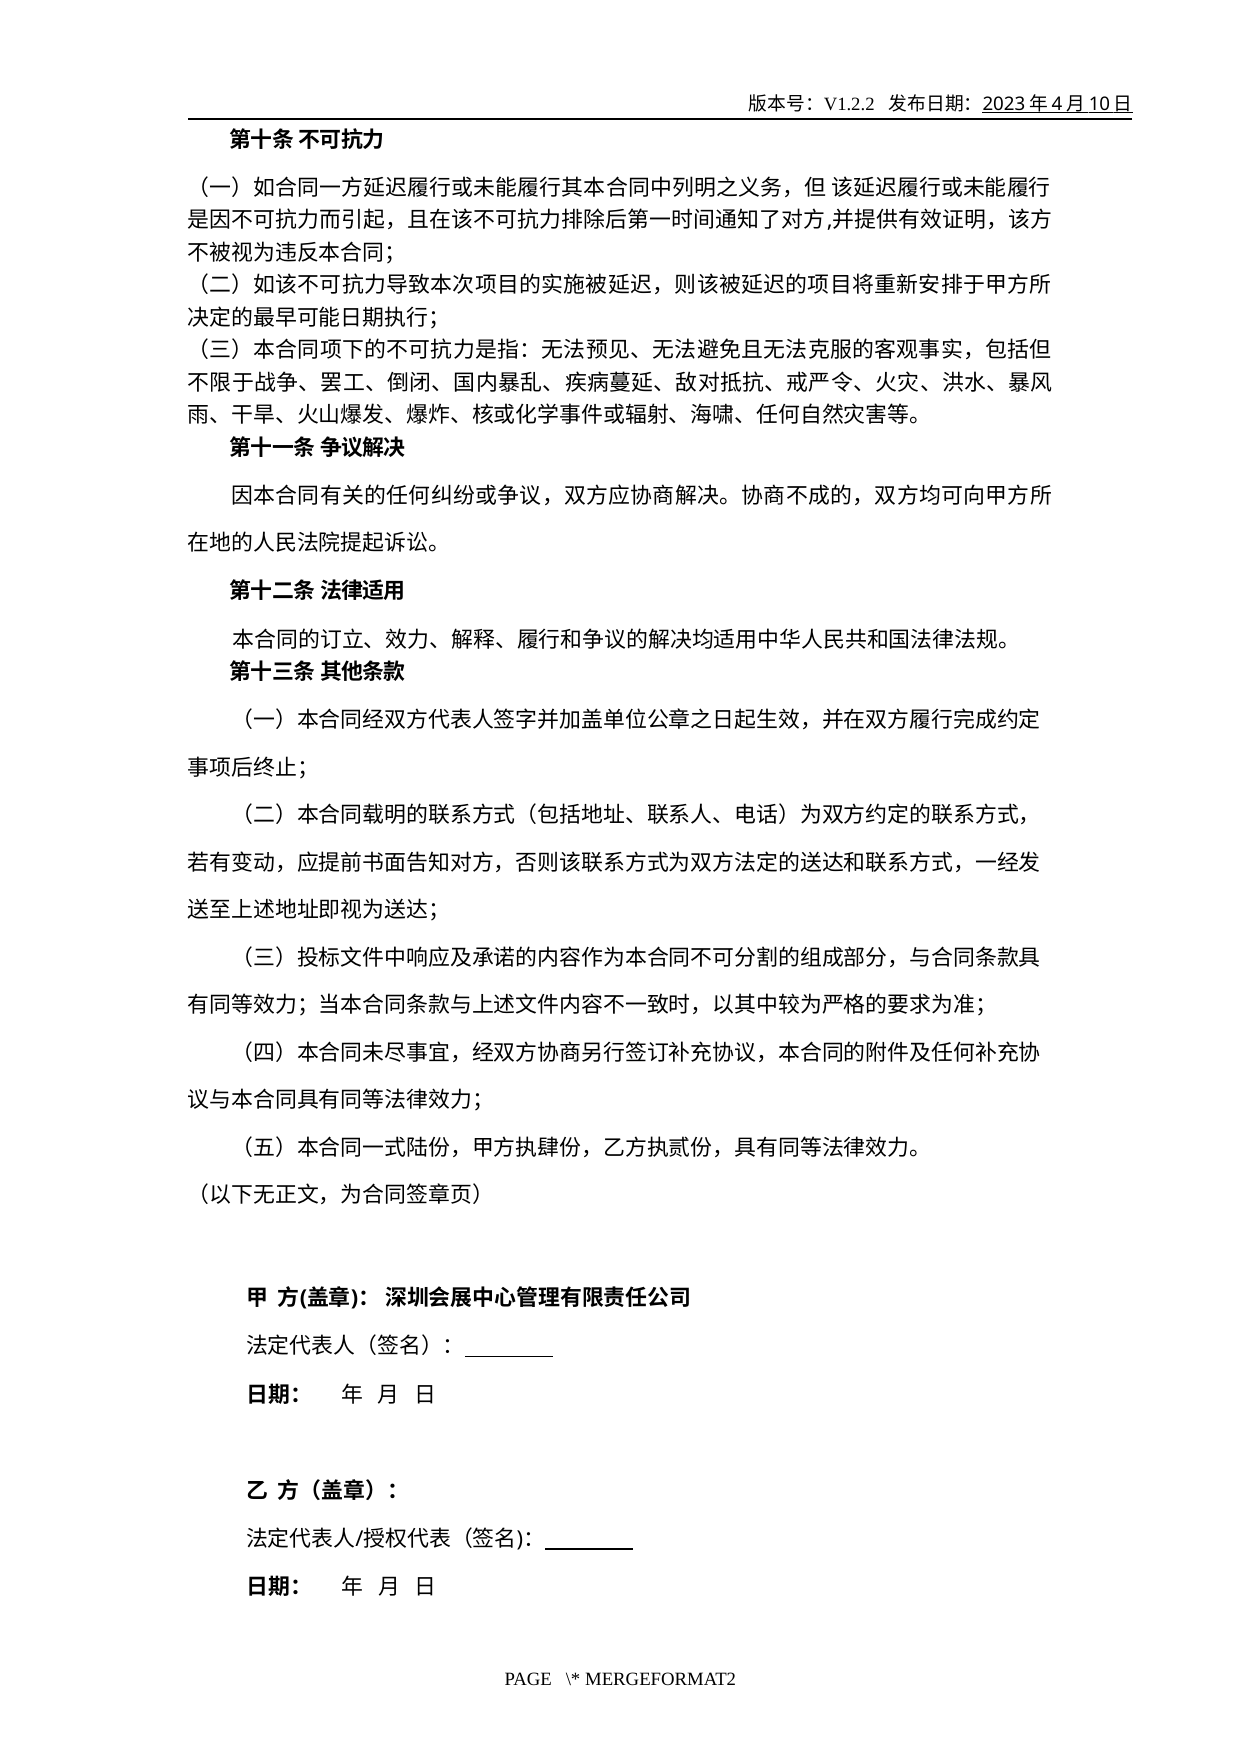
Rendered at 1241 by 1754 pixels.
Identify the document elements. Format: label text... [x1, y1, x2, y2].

text 因本合同有关的任何纠纷或争议，双方应协商解决。协商不成的，双方均可向甲方所在地的人民法院提起诉讼。 [187, 478, 1053, 557]
text 日期： 年 月 日 [187, 1376, 1053, 1409]
text 法定代表人/授权代表（签名)： [187, 1521, 1053, 1553]
text 日期： 年 月 日 [187, 1569, 1053, 1601]
list 争议解决 [187, 429, 1053, 462]
text （以下无正文，为合同签章页） [187, 1177, 1053, 1209]
list 本合同经双方代表人签字并加盖单位公章之日起生效，并在双方履行完成约定事项后终止； [187, 702, 1053, 781]
list 投标文件中响应及承诺的内容作为本合同不可分割的组成部分，与合同条款具有同等效力；当本合同条款与上述文件内容不一致时，以其中较为严格的要求为准； [187, 939, 1053, 1019]
list 本合同一式陆份，甲方执肆份，乙方执贰份，具有同等法律效力。 [187, 1129, 1053, 1161]
text 甲 方(盖章)： 深圳会展中心管理有限责任公司 [187, 1280, 1053, 1312]
text 法定代表人（签名）： [187, 1328, 1053, 1361]
list 本合同未尽事宜，经双方协商另行签订补充协议，本合同的附件及任何补充协议与本合同具有同等法律效力； [187, 1034, 1053, 1114]
list 本合同项下的不可抗力是指：无法预见、无法避免且无法克服的客观事实，包括但不限于战争、罢工、倒闭、国内暴乱、疾病蔓延、敌对抵抗、戒严令、火灾、洪水、暴风雨、干旱、火山爆发、爆炸、核或化学事件或辐射、海啸、任何自然灾害等。 [187, 332, 1053, 429]
list 如合同一方延迟履行或未能履行其本合同中列明之义务，但 该延迟履行或未能履行是因不可抗力而引起，且在该不可抗力排除后第一时间通知了对方,并提供有效证明，该方不被视为违反本合同； [187, 169, 1053, 267]
list 不可抗力 [187, 121, 1053, 154]
text 乙 方（盖章）： [187, 1472, 1053, 1505]
list 本合同载明的联系方式（包括地址、联系人、电话）为双方约定的联系方式，若有变动，应提前书面告知对方，否则该联系方式为双方法定的送达和联系方式，一经发送至上述地址即视为送达； [187, 797, 1053, 924]
list 如该不可抗力导致本次项目的实施被延迟，则该被延迟的项目将重新安排于甲方所决定的最早可能日期执行； [187, 267, 1053, 332]
list 其他条款 [187, 654, 1053, 686]
list 法律适用 [187, 573, 1053, 605]
text 本合同的订立、效力、解释、履行和争议的解决均适用中华人民共和国法律法规。 [187, 621, 1053, 654]
